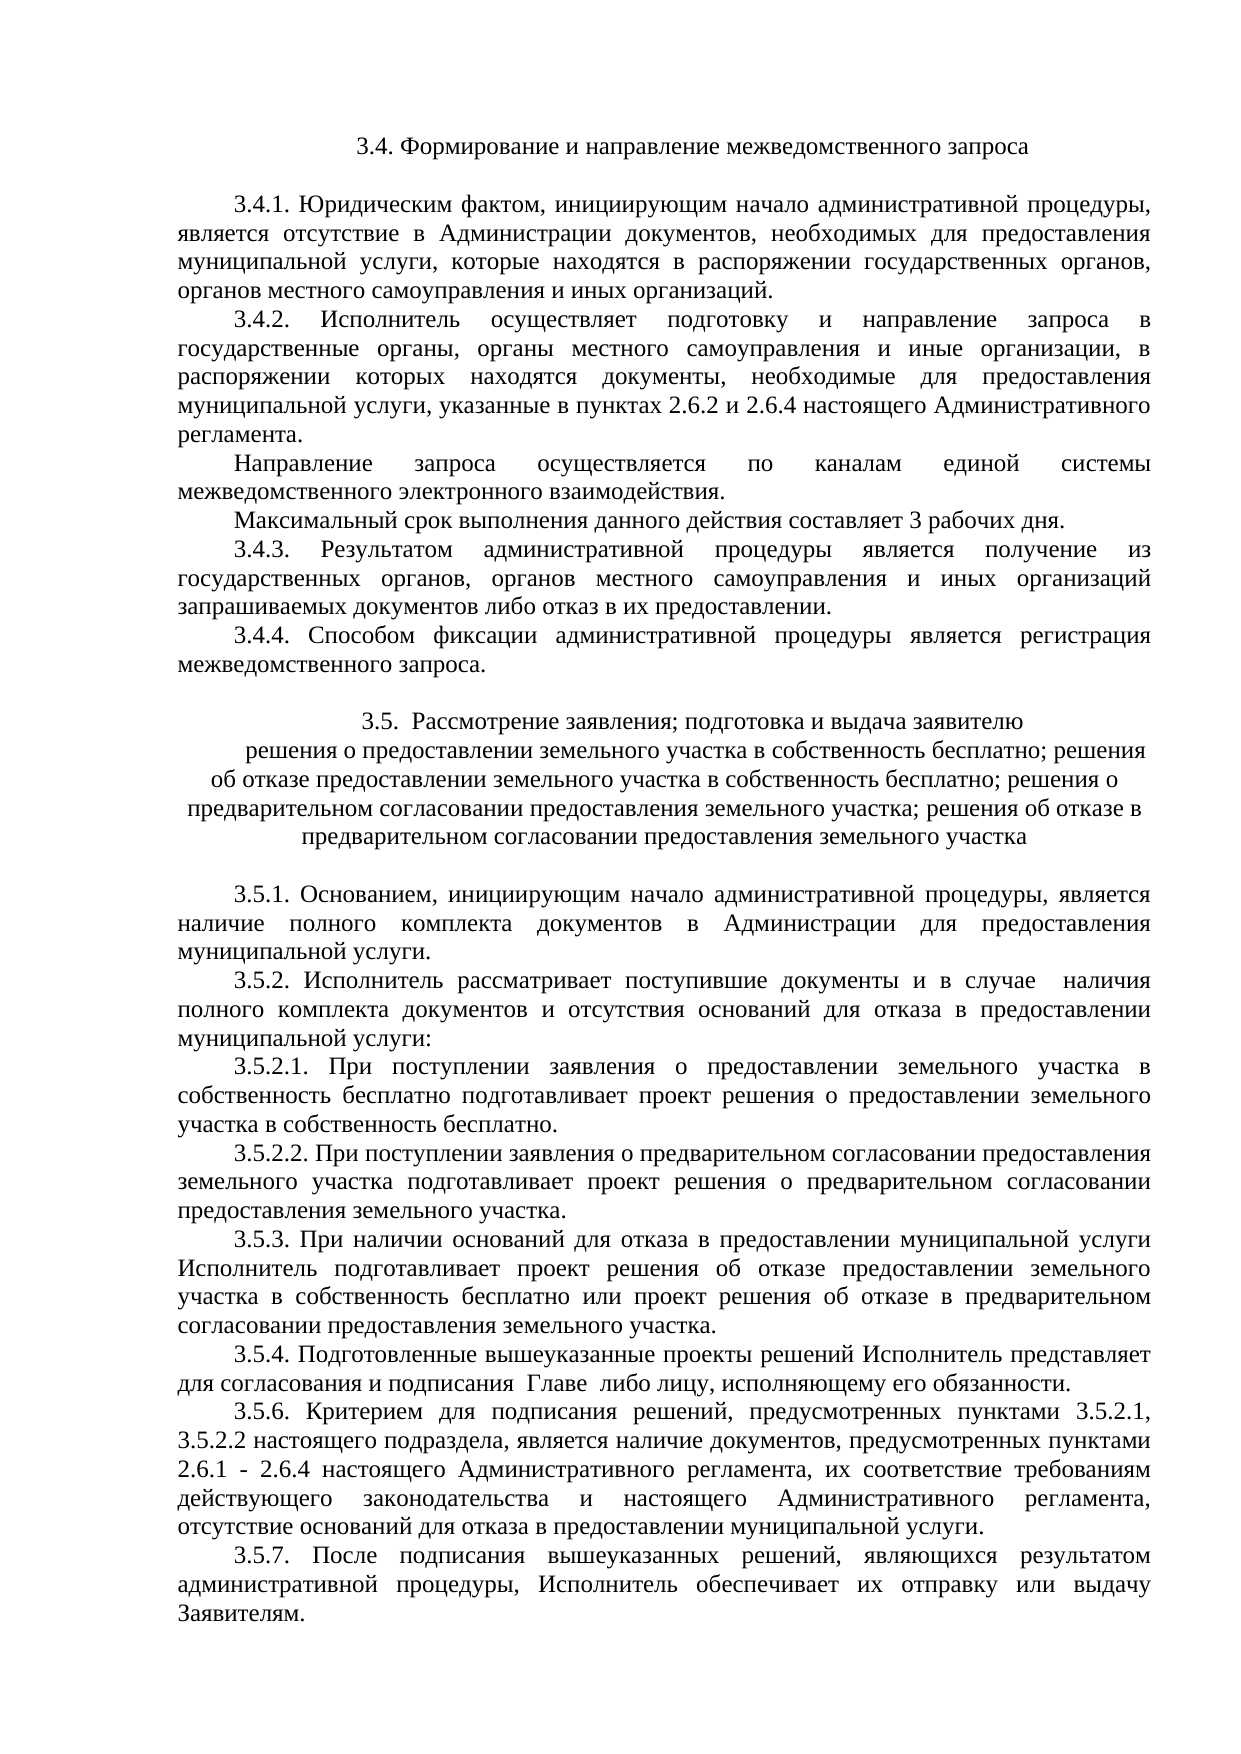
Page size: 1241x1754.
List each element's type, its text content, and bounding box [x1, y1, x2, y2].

text 3.5.2.1. При поступлении заявления о предоставлении земельного участка в собственность бесплатно подготавливает проект решения о предоставлении земельного участка в собственность бесплатно. [177, 1051, 1152, 1138]
text 3.5.2.2. При поступлении заявления о предварительном согласовании предоставления земельного участка подготавливает проект решения о предварительном согласовании предоставления земельного участка. [177, 1138, 1152, 1224]
text Максимальный срок выполнения данного действия составляет 3 рабочих дня. [177, 505, 1152, 534]
text 3.5.4. Подготовленные вышеуказанные проекты решений Исполнитель представляет для согласования и подписания Главе либо лицу, исполняющему его обязанности. [177, 1339, 1152, 1396]
text 3.5.3. При наличии оснований для отказа в предоставлении муниципальной услуги Исполнитель подготавливает проект решения об отказе предоставлении земельного участка в собственность бесплатно или проект решения об отказе в предварительном согласовании предоставления земельного участка. [177, 1224, 1152, 1339]
text 3.5.6. Критерием для подписания решений, предусмотренных пунктами 3.5.2.1, 3.5.2.2 настоящего подраздела, является наличие документов, предусмотренных пунктами 2.6.1 - 2.6.4 настоящего Административного регламента, их соответствие требованиям действующего законодательства и настоящего Административного регламента, отсутствие оснований для отказа в предоставлении муниципальной услуги. [177, 1396, 1152, 1540]
text 3.5.1. Основанием, инициирующим начало административной процедуры, является наличие полного комплекта документов в Администрации для предоставления муниципальной услуги. [177, 879, 1152, 965]
text 3.4.2. Исполнитель осуществляет подготовку и направление запроса в государственные органы, органы местного самоуправления и иные организации, в распоряжении которых находятся документы, необходимые для предоставления муниципальной услуги, указанные в пунктах 2.6.2 и 2.6.4 настоящего Административного регламента. [177, 304, 1152, 448]
text 3.4. Формирование и направление межведомственного запроса [177, 131, 1152, 160]
text 3.5.2. Исполнитель рассматривает поступившие документы и в случае наличия полного комплекта документов и отсутствия оснований для отказа в предоставлении муниципальной услуги: [177, 965, 1152, 1051]
text 3.4.1. Юридическим фактом, инициирующим начало административной процедуры, является отсутствие в Администрации документов, необходимых для предоставления муниципальной услуги, которые находятся в распоряжении государственных органов, органов местного самоуправления и иных организаций. [177, 189, 1152, 304]
text 3.5. Рассмотрение заявления; подготовка и выдача заявителю [177, 706, 1152, 735]
text решения о предоставлении земельного участка в собственность бесплатно; решения об отказе предоставлении земельного участка в собственность бесплатно; решения о предварительном согласовании предоставления земельного участка; решения об отказе в предварительном согласовании предоставления земельного участка [177, 735, 1152, 850]
text 3.4.3. Результатом административной процедуры является получение из государственных органов, органов местного самоуправления и иных организаций запрашиваемых документов либо отказ в их предоставлении. [177, 534, 1152, 620]
text 3.4.4. Способом фиксации административной процедуры является регистрация межведомственного запроса. [177, 620, 1152, 678]
text Направление запроса осуществляется по каналам единой системы межведомственного электронного взаимодействия. [177, 448, 1152, 505]
text 3.5.7. После подписания вышеуказанных решений, являющихся результатом административной процедуры, Исполнитель обеспечивает их отправку или выдачу Заявителям. [177, 1540, 1152, 1626]
